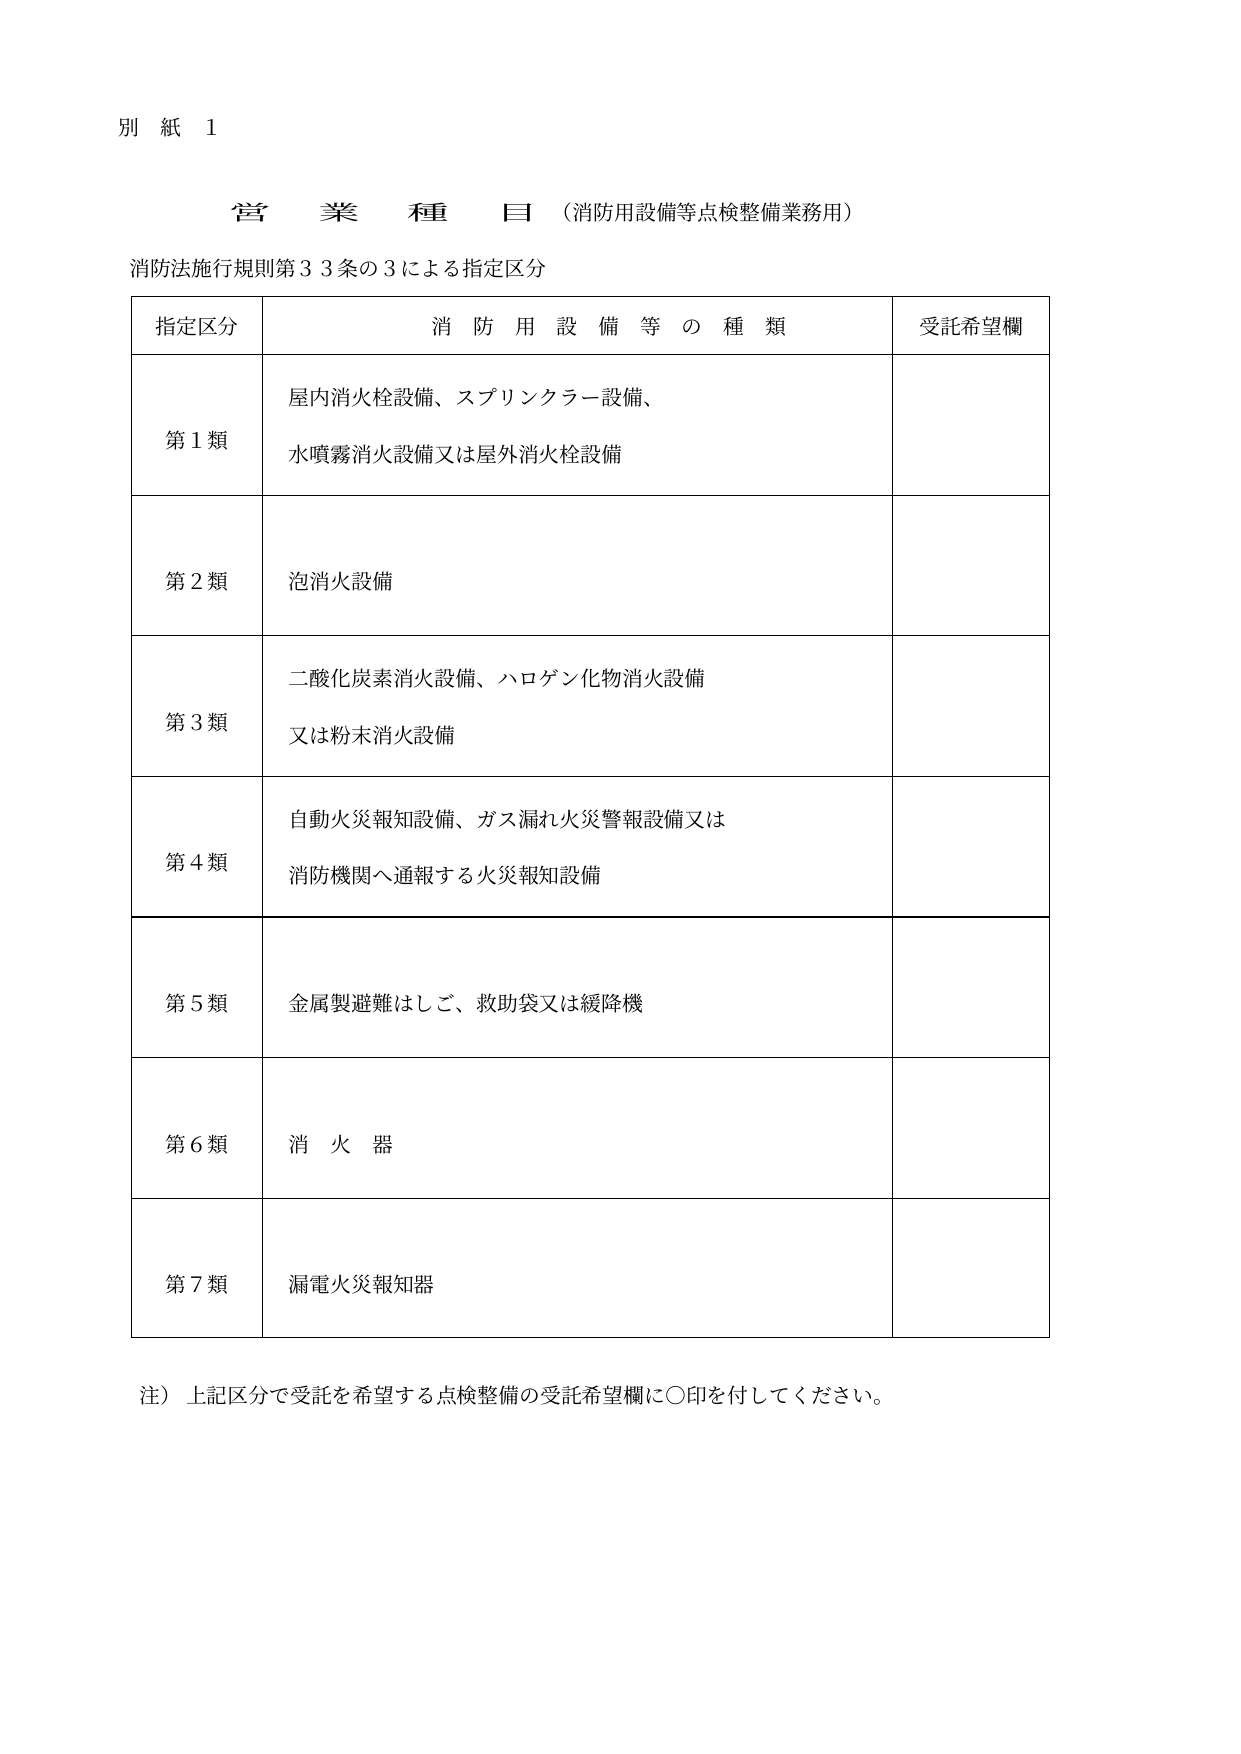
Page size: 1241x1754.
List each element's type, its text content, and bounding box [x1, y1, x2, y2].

table_cell [893, 496, 1049, 635]
table_cell 泡消火設備 [263, 496, 892, 635]
text 別 紙 １ [118, 98, 1169, 154]
table_cell 第２類 [132, 496, 262, 635]
table_header 消 防 用 設 備 等 の 種 類 [263, 297, 892, 354]
text 営 業 種 目 （消防用設備等点検整備業務用） [118, 183, 1169, 239]
table_cell 第６類 [132, 1058, 262, 1198]
table_cell 二酸化炭素消火設備、ハロゲン化物消火設備 又は粉末消火設備 [263, 636, 892, 776]
text 注） 上記区分で受託を希望する点検整備の受託希望欄に○印を付してください。 [118, 1366, 1169, 1423]
table_cell [893, 355, 1049, 494]
table_cell 第４類 [132, 777, 262, 916]
table_cell 消 火 器 [263, 1058, 892, 1198]
table_cell 屋内消火栓設備、スプリンクラー設備、 水噴霧消火設備又は屋外消火栓設備 [263, 355, 892, 494]
table_header 受託希望欄 [893, 297, 1049, 354]
table_cell 第１類 [132, 355, 262, 494]
text 消防法施行規則第３３条の３による指定区分 [118, 239, 1169, 296]
table_cell 第７類 [132, 1199, 262, 1337]
table_cell 第３類 [132, 636, 262, 776]
table_cell 漏電火災報知器 [263, 1199, 892, 1337]
table_cell 第５類 [132, 918, 262, 1057]
table_cell [893, 1199, 1049, 1337]
table_cell [893, 1058, 1049, 1198]
table_cell 金属製避難はしご、救助袋又は緩降機 [263, 918, 892, 1057]
table_header 指定区分 [132, 297, 262, 354]
table_cell [893, 918, 1049, 1057]
table_cell [893, 777, 1049, 916]
table_cell [893, 636, 1049, 776]
table_cell 自動火災報知設備、ガス漏れ火災警報設備又は 消防機関へ通報する火災報知設備 [263, 777, 892, 916]
